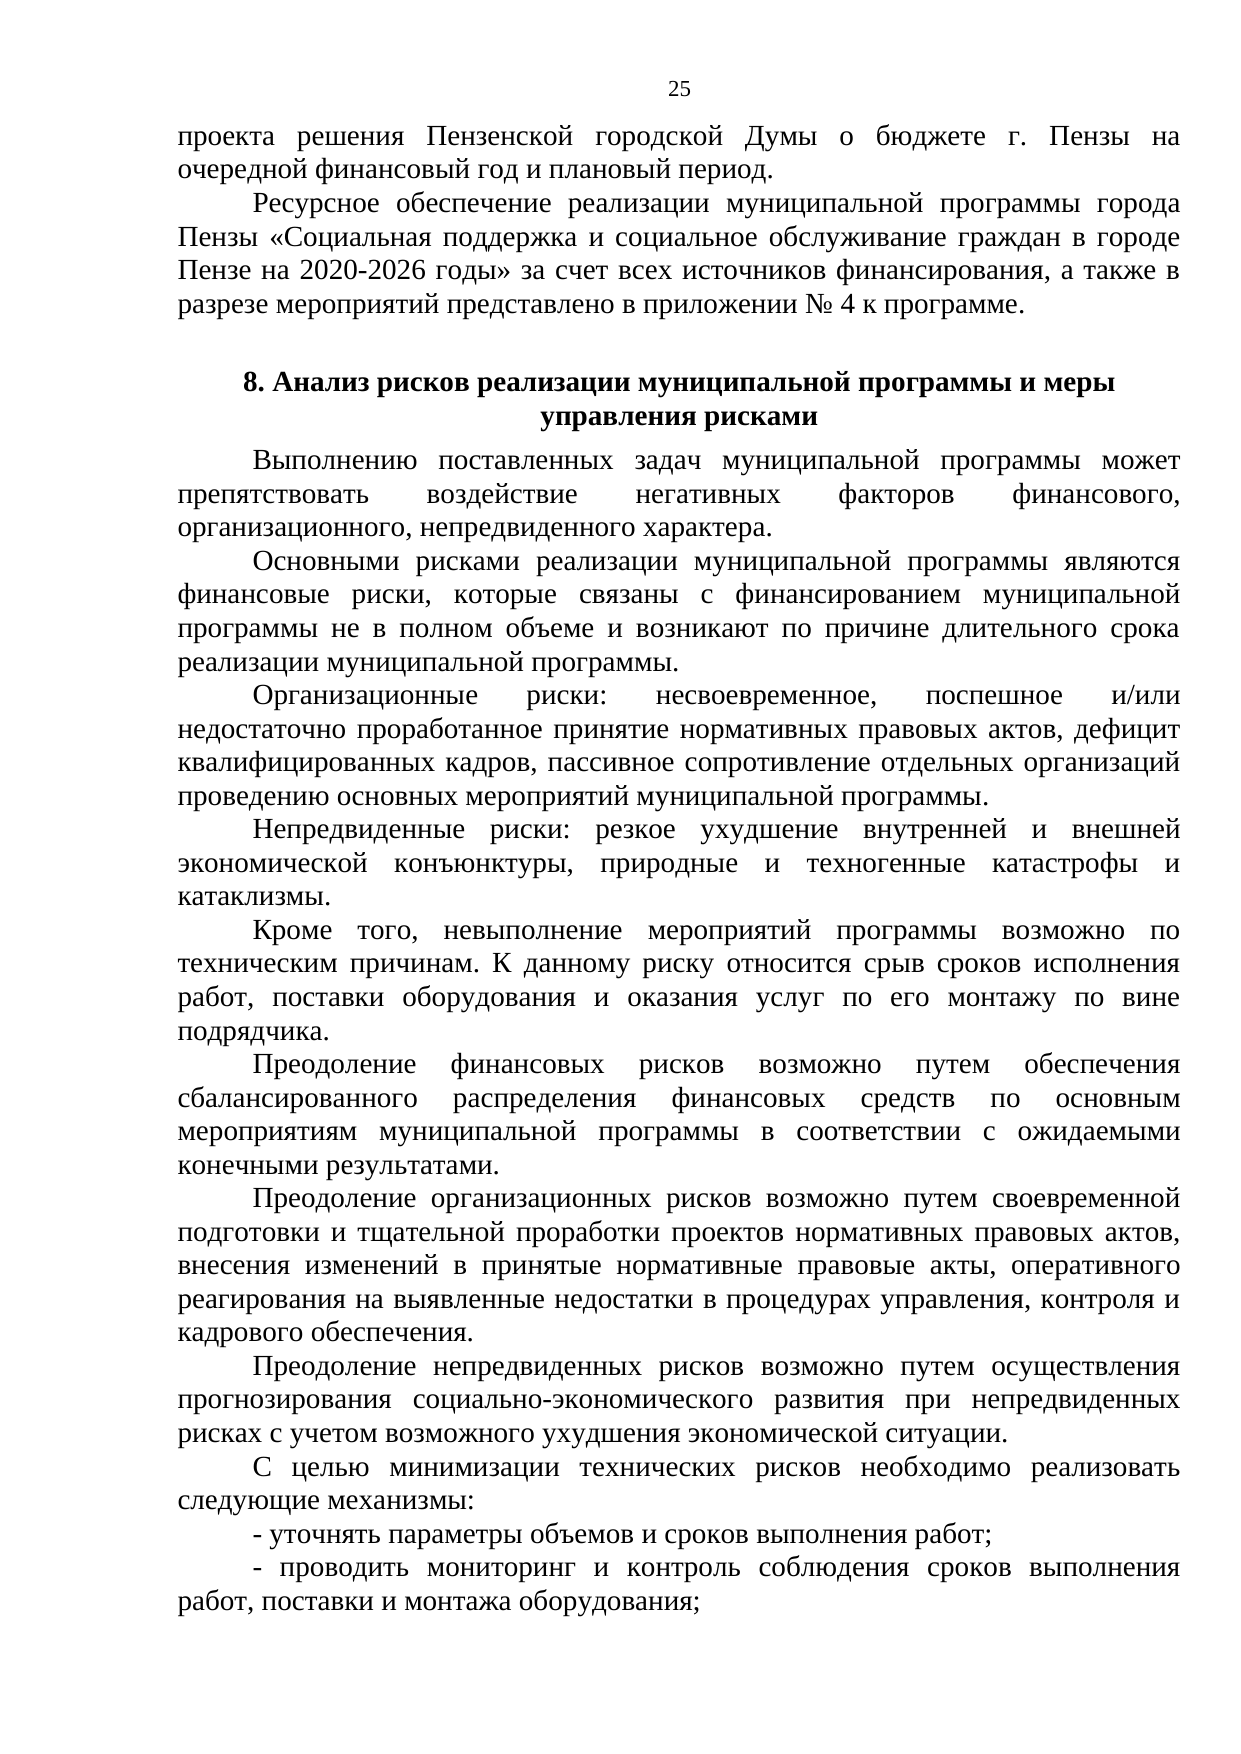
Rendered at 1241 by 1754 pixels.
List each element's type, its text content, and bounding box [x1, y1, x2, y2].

text Ресурсное обеспечение реализации муниципальной программы города Пензы «Социальная поддержка и социальное обслуживание граждан в городе Пензе на 2020-2026 годы» за счет всех источников финансирования, а также в разрезе мероприятий представлено в приложении № 4 к программе. [177, 185, 1181, 319]
text Преодоление финансовых рисков возможно путем обеспечения сбалансированного распределения финансовых средств по основным мероприятиям муниципальной программы в соответствии с ожидаемыми конечными результатами. [177, 1046, 1181, 1180]
text Выполнению поставленных задач муниципальной программы может препятствовать воздействие негативных факторов финансового, организационного, непредвиденного характера. [177, 442, 1181, 543]
text Организационные риски: несвоевременное, поспешное и/или недостаточно проработанное принятие нормативных правовых актов, дефицит квалифицированных кадров, пассивное сопротивление отдельных организаций проведению основных мероприятий муниципальной программы. [177, 677, 1181, 811]
text Преодоление непредвиденных рисков возможно путем осуществления прогнозирования социально-экономического развития при непредвиденных рисках с учетом возможного ухудшения экономической ситуации. [177, 1348, 1181, 1449]
text Непредвиденные риски: резкое ухудшение внутренней и внешней экономической конъюнктуры, природные и техногенные катастрофы и катаклизмы. [177, 811, 1181, 912]
subtitle 8. Анализ рисков реализации муниципальной программы и меры управления рисками [177, 364, 1181, 431]
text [177, 118, 1181, 185]
text С целью минимизации технических рисков необходимо реализовать следующие механизмы: [177, 1449, 1181, 1516]
text - проводить мониторинг и контроль соблюдения сроков выполнения работ, поставки и монтажа оборудования; [177, 1549, 1181, 1616]
text Основными рисками реализации муниципальной программы являются финансовые риски, которые связаны с финансированием муниципальной программы не в полном объеме и возникают по причине длительного срока реализации муниципальной программы. [177, 543, 1181, 677]
text - уточнять параметры объемов и сроков выполнения работ; [177, 1516, 1181, 1549]
text Кроме того, невыполнение мероприятий программы возможно по техническим причинам. К данному риску относится срыв сроков исполнения работ, поставки оборудования и оказания услуг по его монтажу по вине подрядчика. [177, 912, 1181, 1046]
text Преодоление организационных рисков возможно путем своевременной подготовки и тщательной проработки проектов нормативных правовых актов, внесения изменений в принятые нормативные правовые акты, оперативного реагирования на выявленные недостатки в процедурах управления, контроля и кадрового обеспечения. [177, 1180, 1181, 1348]
